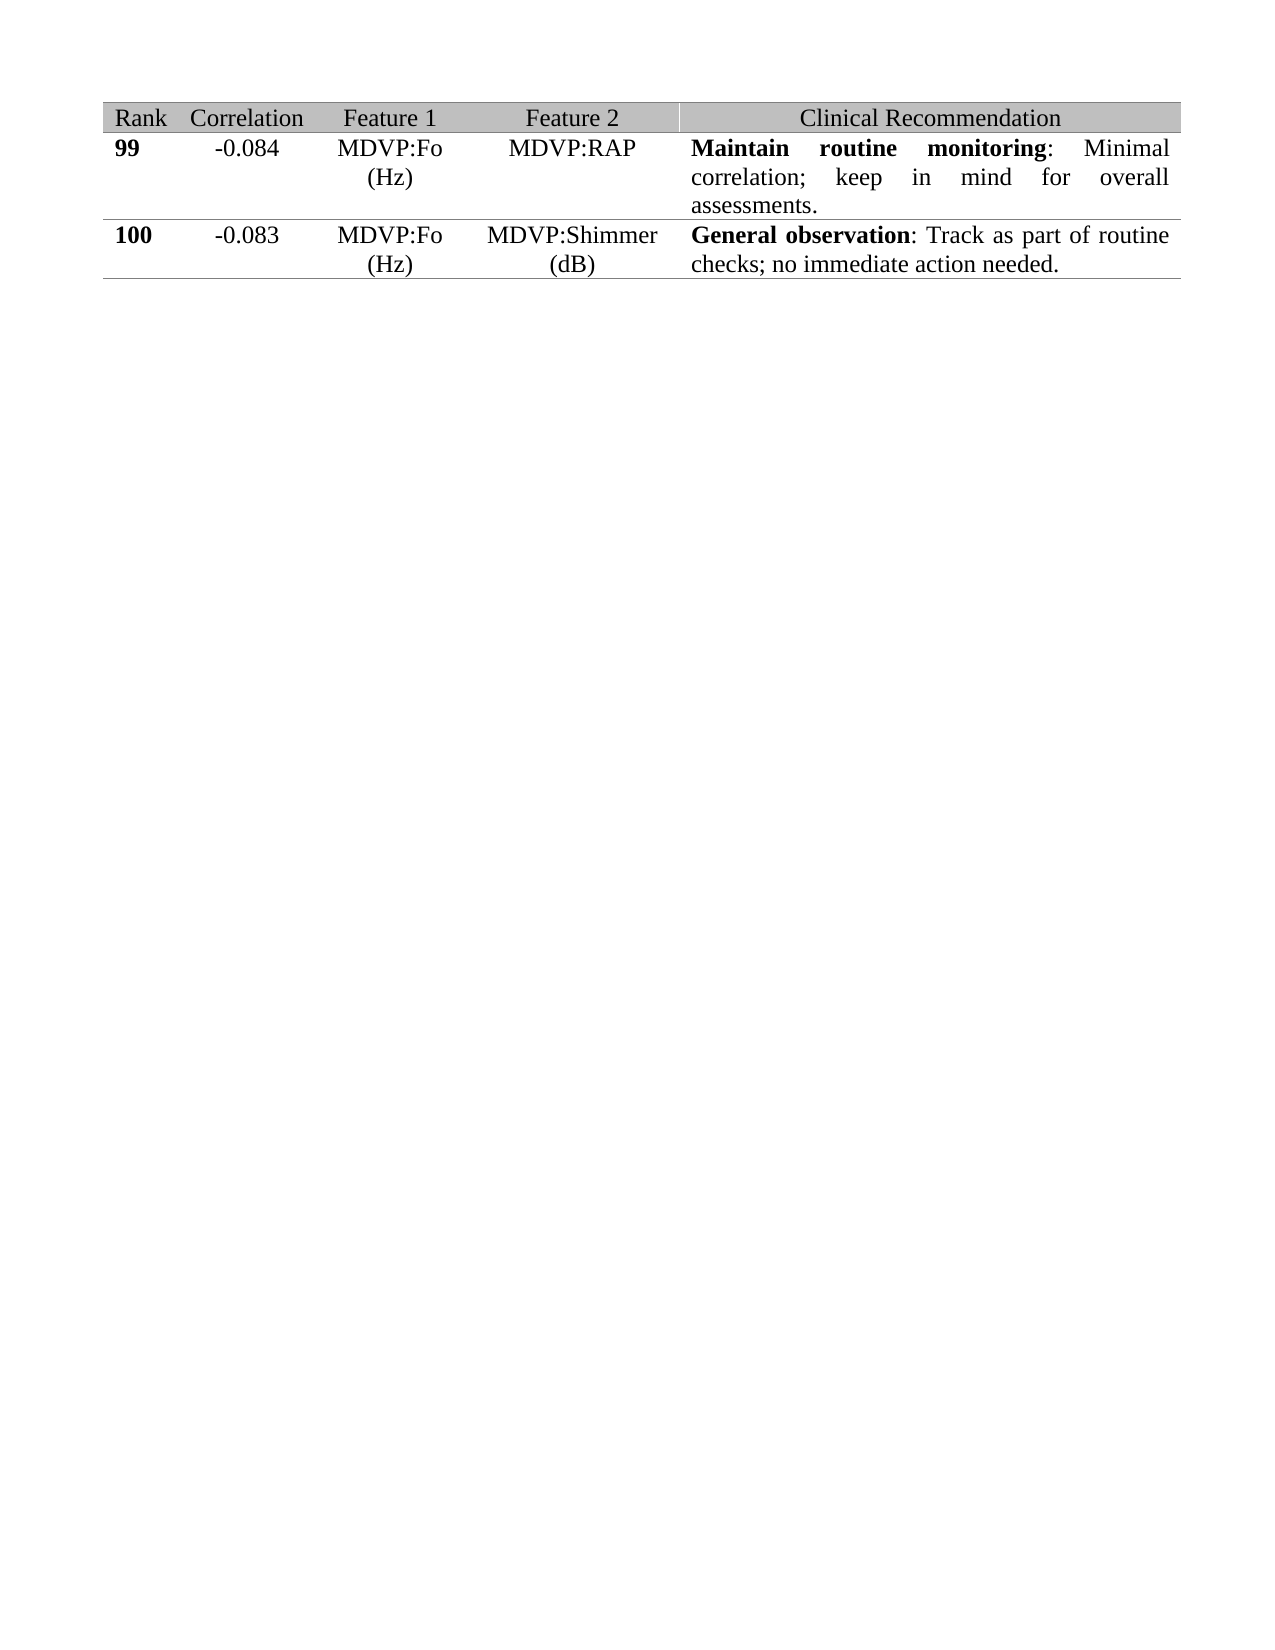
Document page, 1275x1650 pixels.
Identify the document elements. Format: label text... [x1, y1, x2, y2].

table_cell 99 [103, 133, 179, 219]
table_cell MDVP:RAP [465, 133, 679, 219]
table_header Correlation [179, 103, 315, 132]
table_header Feature 1 [315, 103, 465, 132]
table_cell MDVP:Shimmer (dB) [465, 220, 679, 278]
table_cell Maintain routine monitoring: Minimal correlation; keep in mind for overall assessments. [680, 133, 1181, 219]
table_cell MDVP:Fo (Hz) [315, 133, 465, 219]
table_cell General observation: Track as part of routine checks; no immediate action needed. [680, 220, 1181, 278]
table_header Feature 2 [465, 103, 679, 132]
table_cell MDVP:Fo (Hz) [315, 220, 465, 278]
table_cell -0.083 [179, 220, 315, 278]
table_header Rank [103, 103, 179, 132]
table_cell -0.084 [179, 133, 315, 219]
table_header Clinical Recommendation [680, 103, 1181, 132]
table_cell 100 [103, 220, 179, 278]
